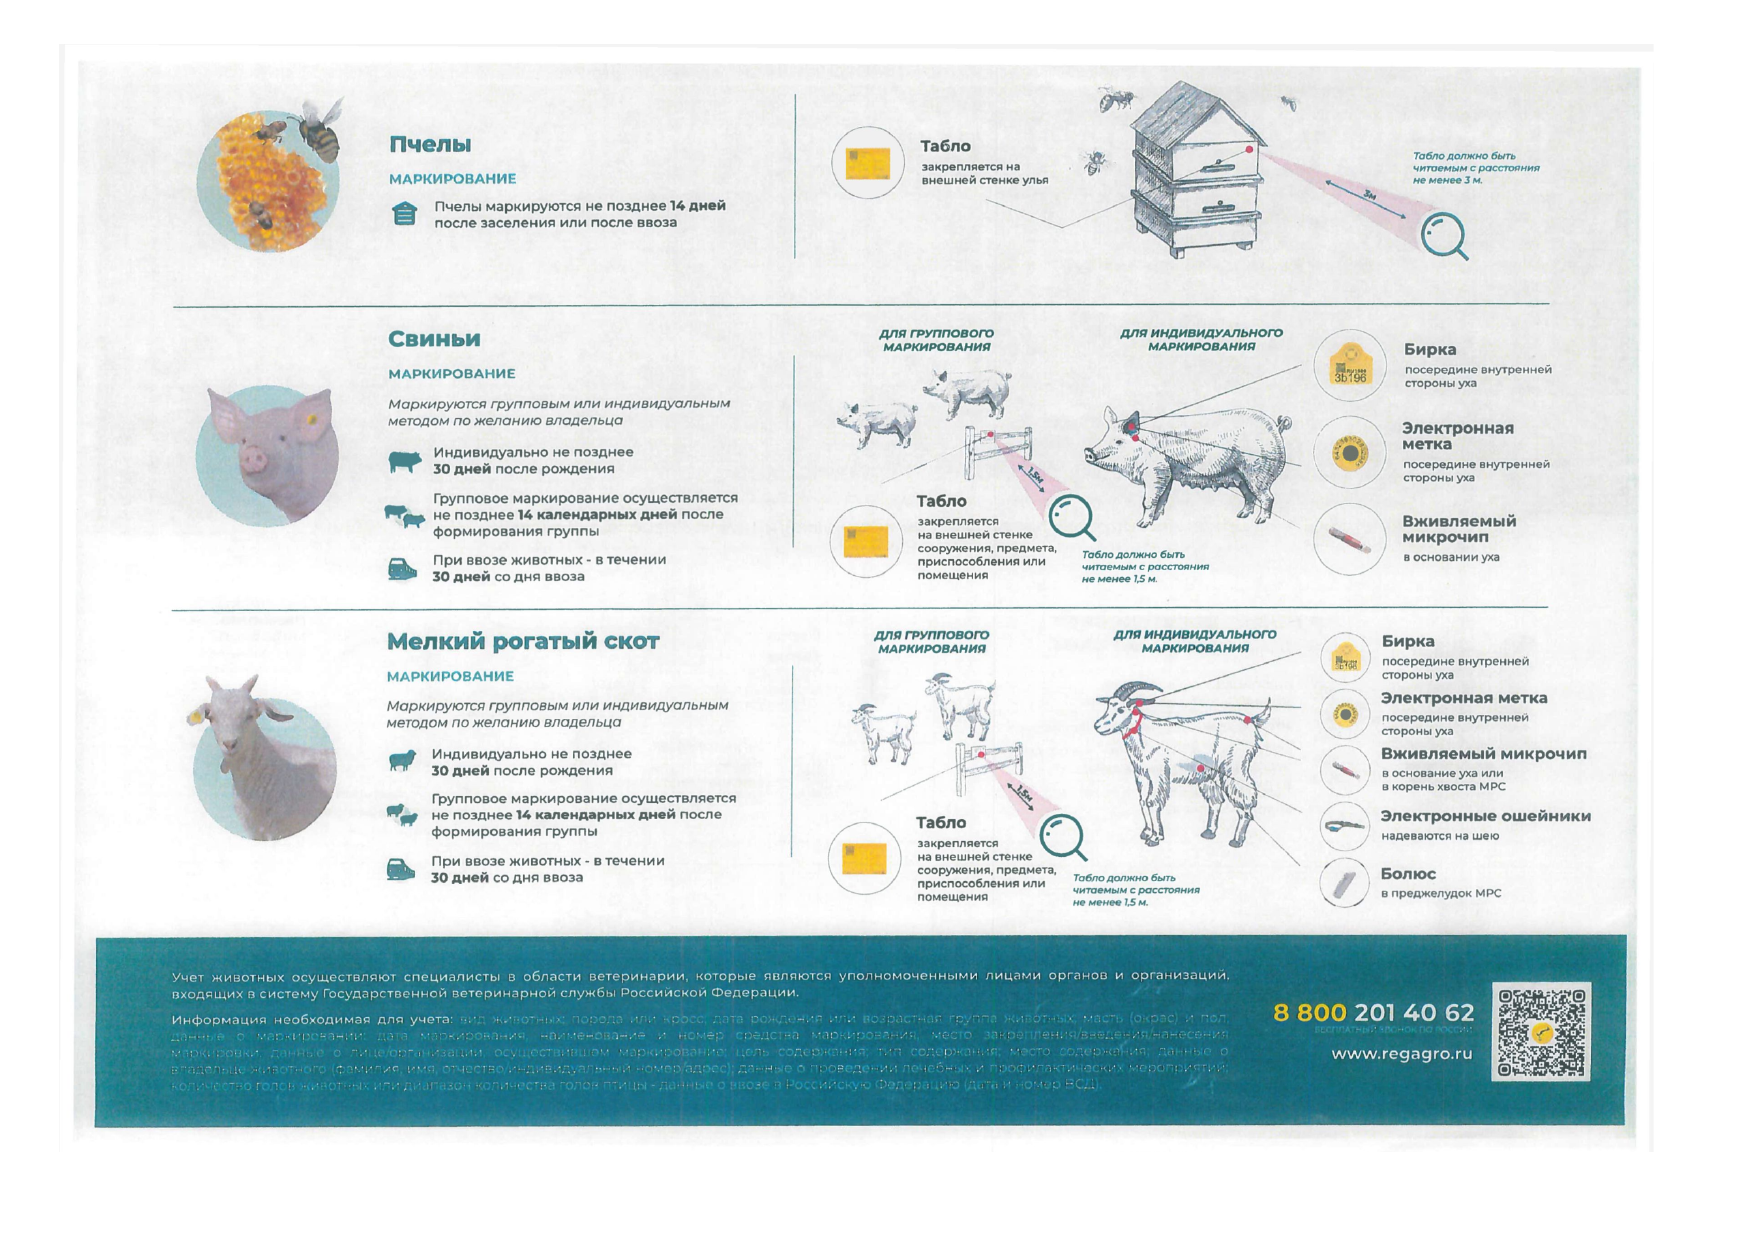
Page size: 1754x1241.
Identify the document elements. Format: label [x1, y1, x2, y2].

picture [59, 44, 1654, 1152]
